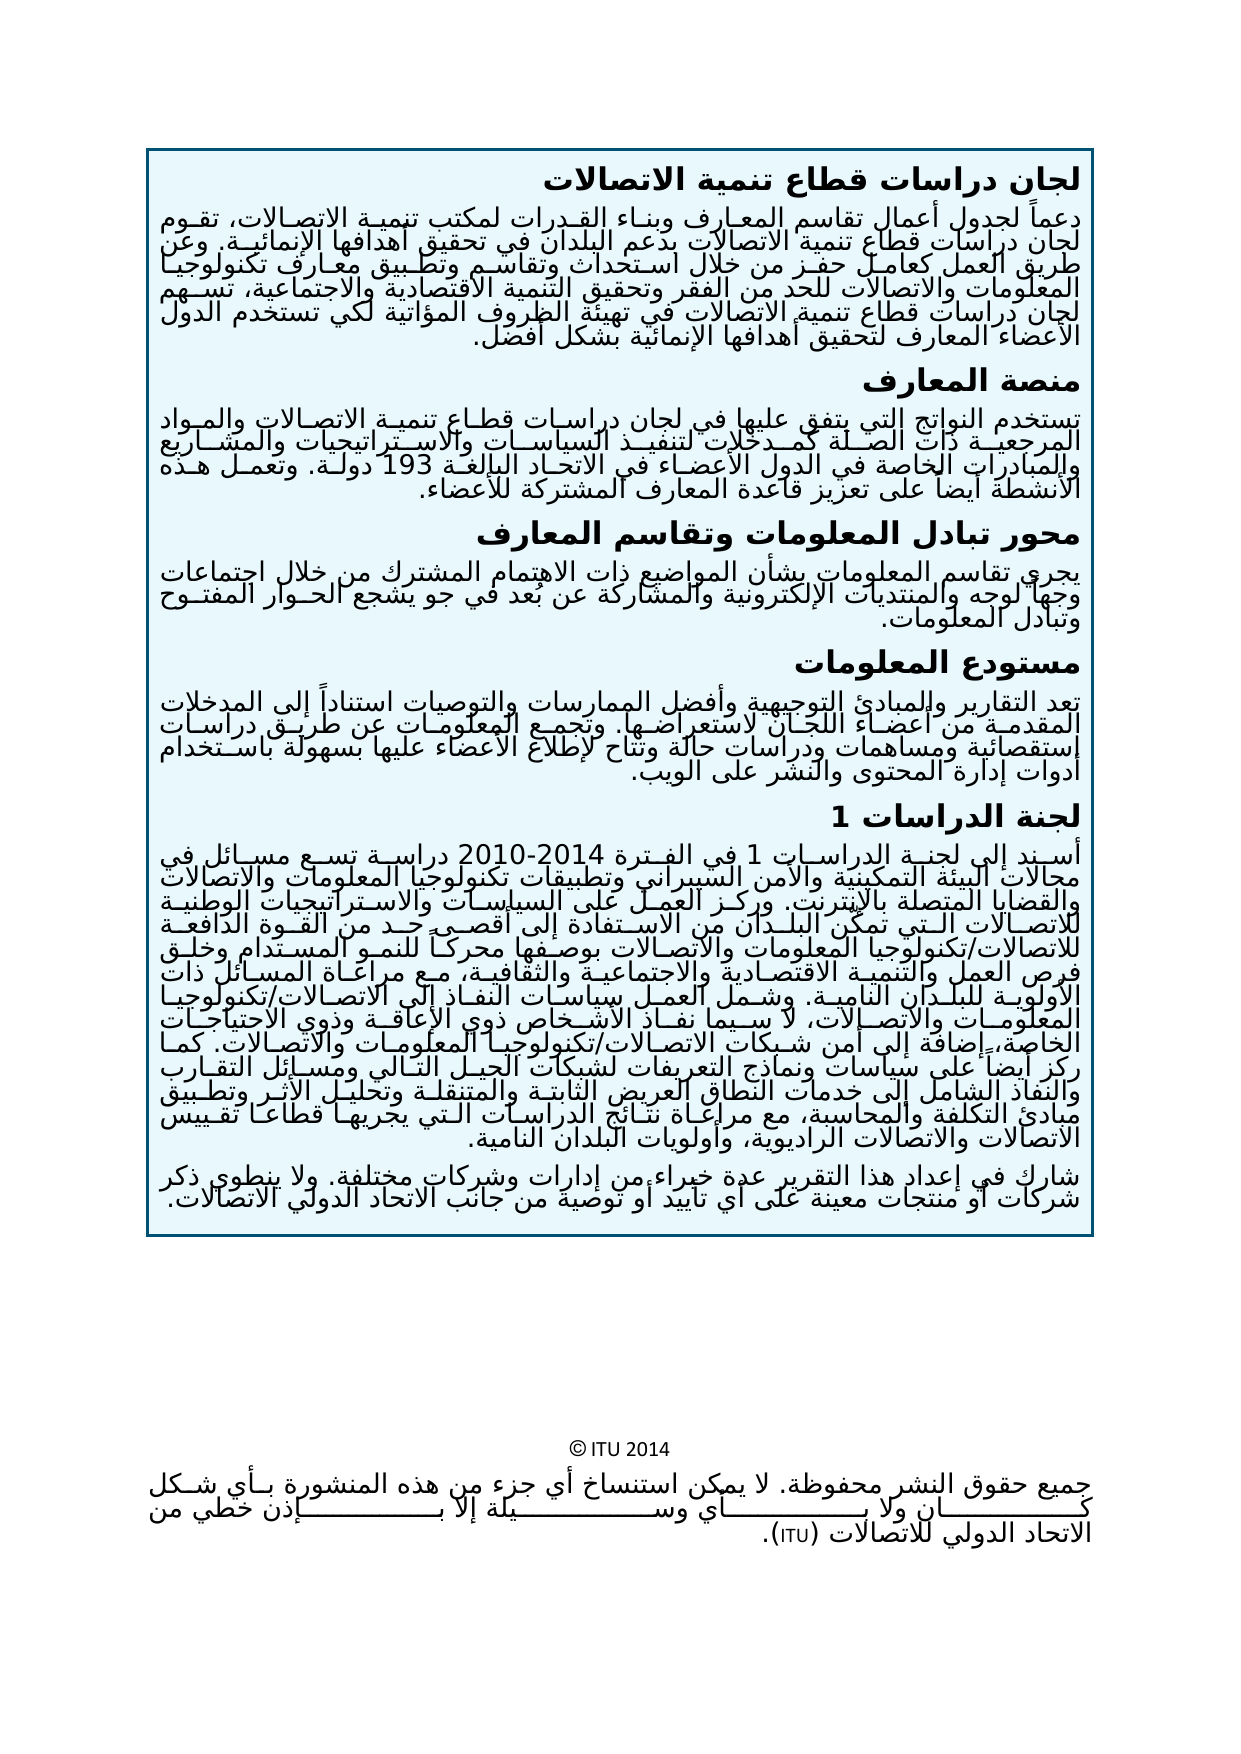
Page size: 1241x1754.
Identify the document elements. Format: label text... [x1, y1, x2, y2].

table_header لجان دراسات قطاع تنمية الاتصالات دعماً لجدول أعمال تقاسم المعارف وبناء القدرات لمكتب تنمية الاتصالات، تقوم لجان دراسات قطاع تنمية الاتصالات بدعم البلدان في تحقيق أهدافها الإنمائية. وعن طريق العمل كعامل حفز من خلال استحداث وتقاسم وتطبيق معارف تكنولوجيا المعلومات والاتصالات للحد من الفقر وتحقيق التنمية الاقتصادية والاجتماعية، تسهم لجان دراسات قطاع تنمية الاتصالات في تهيئة الظروف المؤاتية لكي تستخدم الدول الأعضاء المعارف لتحقيق أهدافها الإنمائية بشكل أفضل. منصة المعارف تستخدم النواتج التي يتفق عليها في لجان دراسات قطاع تنمية الاتصالات والمواد المرجعية ذات الصلة كمدخلات لتنفيذ السياسات والاستراتيجيات والمشاريع والمبادرات الخاصة في الدول الأعضاء في الاتحاد البالغة 193 دولة. وتعمل هذه الأنشطة أيضاً على تعزيز قاعدة المعارف المشتركة للأعضاء. محور تبادل المعلومات وتقاسم المعارف يجري تقاسم المعلومات بشأن المواضيع ذات الاهتمام المشترك من خلال اجتماعات وجهاً لوجه والمنتديات الإلكترونية والمشاركة عن بُعد في جو يشجع الحوار المفتوح وتبادل المعلومات. مستودع المعلومات تعد التقارير والمبادئ التوجيهية وأفضل الممارسات والتوصيات استناداً إلى المدخلات المقدمة من أعضاء اللجان لاستعراضها. وتجمع المعلومات عن طريق دراسات استقصائية ومساهمات ودراسات حالة وتتاح لإطلاع الأعضاء عليها بسهولة باستخدام أدوات إدارة المحتوى والنشر على الويب. لجنة الدراسات 1 أسند إلى لجنة الدراسات 1 في الفترة 2014-2010 دراسة تسع مسائل في مجالات البيئة التمكينية والأمن السيبراني وتطبيقات تكنولوجيا المعلومات والاتصالات والقضايا المتصلة بالإنترنت. وركز العمل على السياسات والاستراتيجيات الوطنية للاتصالات التي تمكّن البلدان من الاستفادة إلى أقصى حد من القوة الدافعة للاتصالات/تكنولوجيا المعلومات والاتصالات بوصفها محركاً للنمو المستدام وخلق فرص العمل والتنمية الاقتصادية والاجتماعية والثقافية، مع مراعاة المسائل ذات الأولوية للبلدان النامية. وشمل العمل سياسات النفاذ إلى الاتصالات/تكنولوجيا المعلومات والاتصالات، لا سيما نفاذ الأشخاص ذوي الإعاقة وذوي الاحتياجات الخاصة، إضافة إلى أمن شبكات الاتصالات/تكنولوجيا المعلومات والاتصالات. كما ركز أيضاً على سياسات ونماذج التعريفات لشبكات الجيل التالي ومسائل التقارب والنفاذ الشامل إلى خدمات النطاق العريض الثابتة والمتنقلة وتحليل الأثر وتطبيق مبادئ التكلفة والمحاسبة، مع مراعاة نتائج الدراسات التي يجريها قطاعا تقييس الاتصالات والاتصالات الراديوية، وأولويات البلدان النامية. شارك في إعداد هذا التقرير عدة خبراء من إدارات وشركات مختلفة. ولا ينطوي ذكر شركات أو منتجات معينة على أي تأييد أو توصية من جانب الاتحاد الدولي الاتصالات. [149, 151, 1091, 1234]
text جميع حقوق النشر محفوظة. لا يمكن استنساخ أي جزء من هذه المنشورة بأي شكل كان ولا بأي وسيلة إلا بإذن خطي من الاتحاد الدولي للاتصالات (ITU). [148, 1473, 1092, 1549]
text  ITU 2014 [148, 1439, 1092, 1461]
